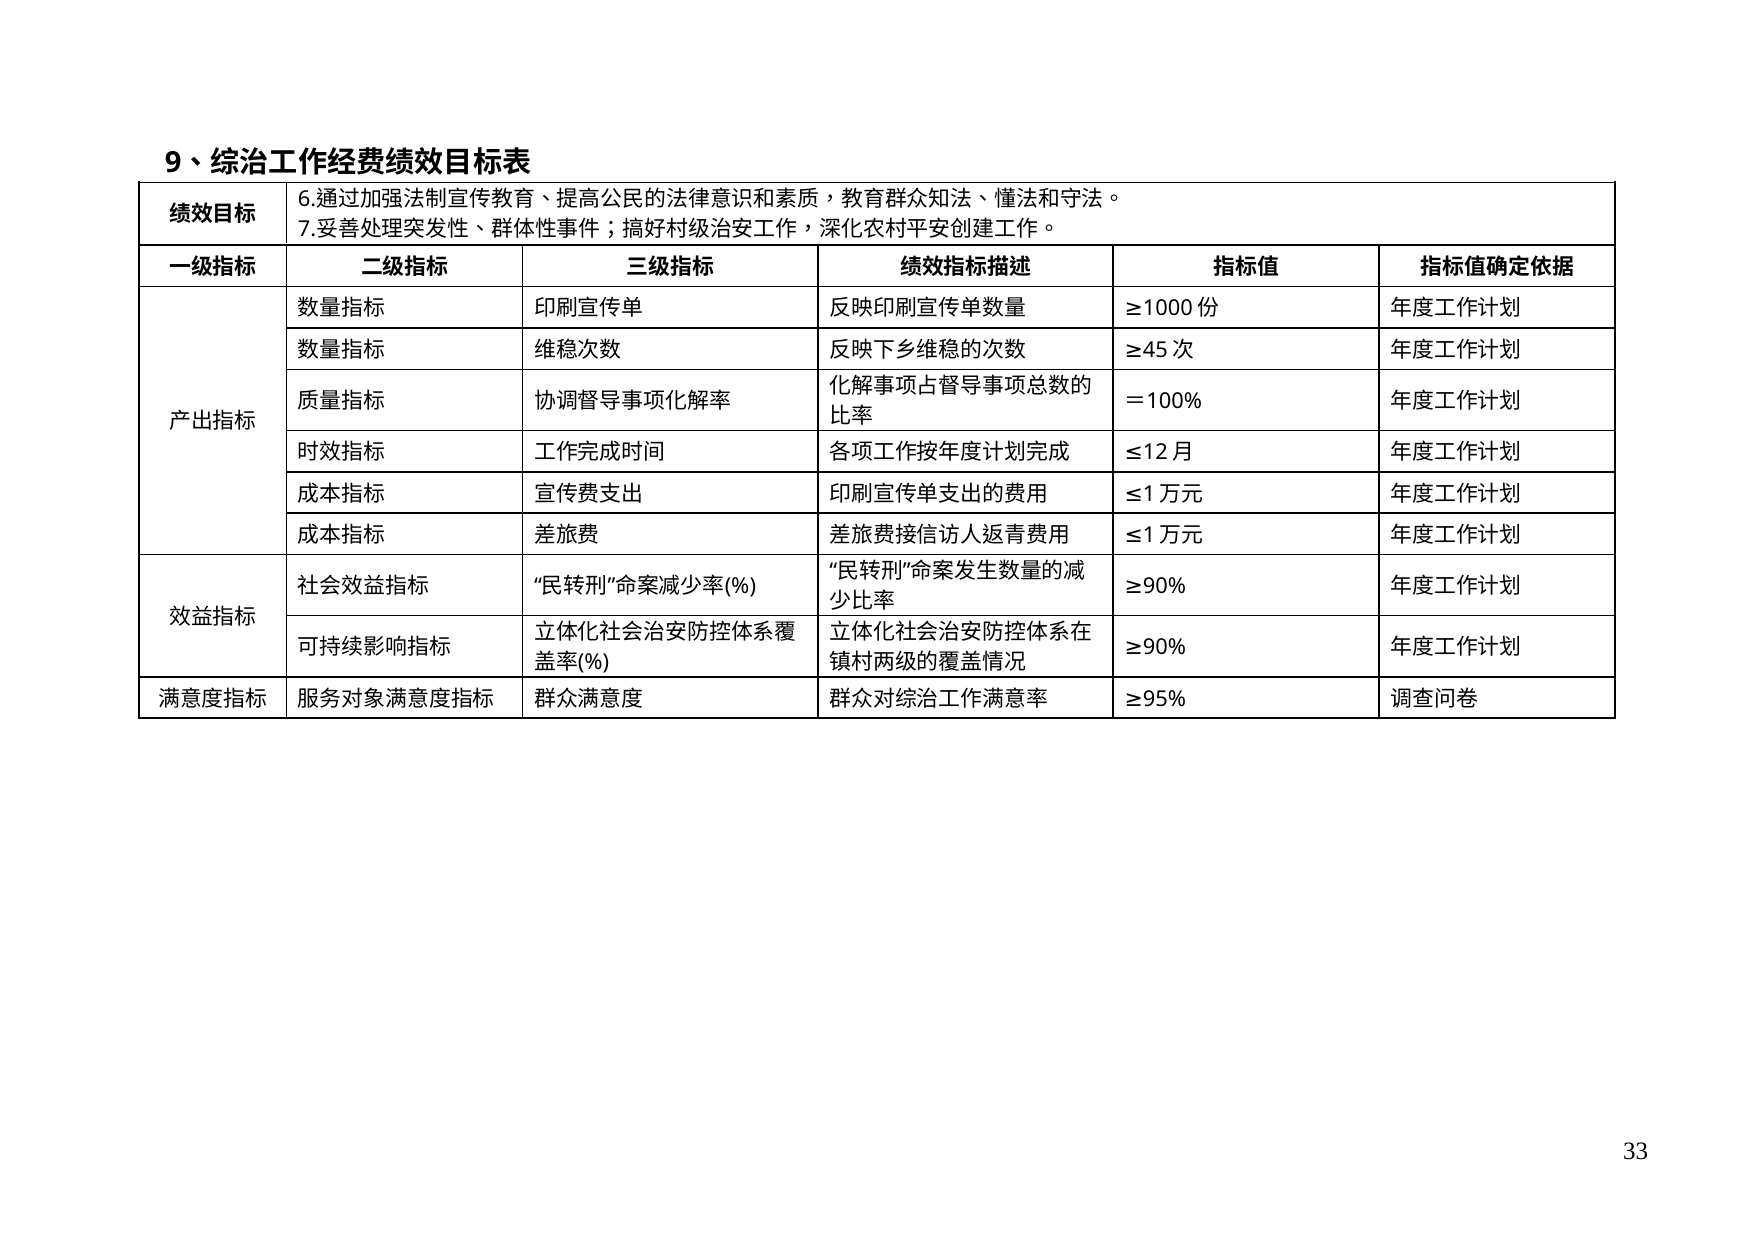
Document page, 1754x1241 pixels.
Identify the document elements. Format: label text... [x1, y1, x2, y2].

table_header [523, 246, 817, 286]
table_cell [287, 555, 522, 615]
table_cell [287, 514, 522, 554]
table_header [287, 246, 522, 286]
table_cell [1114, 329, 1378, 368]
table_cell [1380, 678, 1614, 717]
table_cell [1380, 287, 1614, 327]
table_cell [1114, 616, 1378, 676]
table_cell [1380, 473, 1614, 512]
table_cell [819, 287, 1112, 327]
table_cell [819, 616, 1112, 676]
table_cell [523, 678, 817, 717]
text 9、综治工作经费绩效目标表 [106, 142, 1648, 181]
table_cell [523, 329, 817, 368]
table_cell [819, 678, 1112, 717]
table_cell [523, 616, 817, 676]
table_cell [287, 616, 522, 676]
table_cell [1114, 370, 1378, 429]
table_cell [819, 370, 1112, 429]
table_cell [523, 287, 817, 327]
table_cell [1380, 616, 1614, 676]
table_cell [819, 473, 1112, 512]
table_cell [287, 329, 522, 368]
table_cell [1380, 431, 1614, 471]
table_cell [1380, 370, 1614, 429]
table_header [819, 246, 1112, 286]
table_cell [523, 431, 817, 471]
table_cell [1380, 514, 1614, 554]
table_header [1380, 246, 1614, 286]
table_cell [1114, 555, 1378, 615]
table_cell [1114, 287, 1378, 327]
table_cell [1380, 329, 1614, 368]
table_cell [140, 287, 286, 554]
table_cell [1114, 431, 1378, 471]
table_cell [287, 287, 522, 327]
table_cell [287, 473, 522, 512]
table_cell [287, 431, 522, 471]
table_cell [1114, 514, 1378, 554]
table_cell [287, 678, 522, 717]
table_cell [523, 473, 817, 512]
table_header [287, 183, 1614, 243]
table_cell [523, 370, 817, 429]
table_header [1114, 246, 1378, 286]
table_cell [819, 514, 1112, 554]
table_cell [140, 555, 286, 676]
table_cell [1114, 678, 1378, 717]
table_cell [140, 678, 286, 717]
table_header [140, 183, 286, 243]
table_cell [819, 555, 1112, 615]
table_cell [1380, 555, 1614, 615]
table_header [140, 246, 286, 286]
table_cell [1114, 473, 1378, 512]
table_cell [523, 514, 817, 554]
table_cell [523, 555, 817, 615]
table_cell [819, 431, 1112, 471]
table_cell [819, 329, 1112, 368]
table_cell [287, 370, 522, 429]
